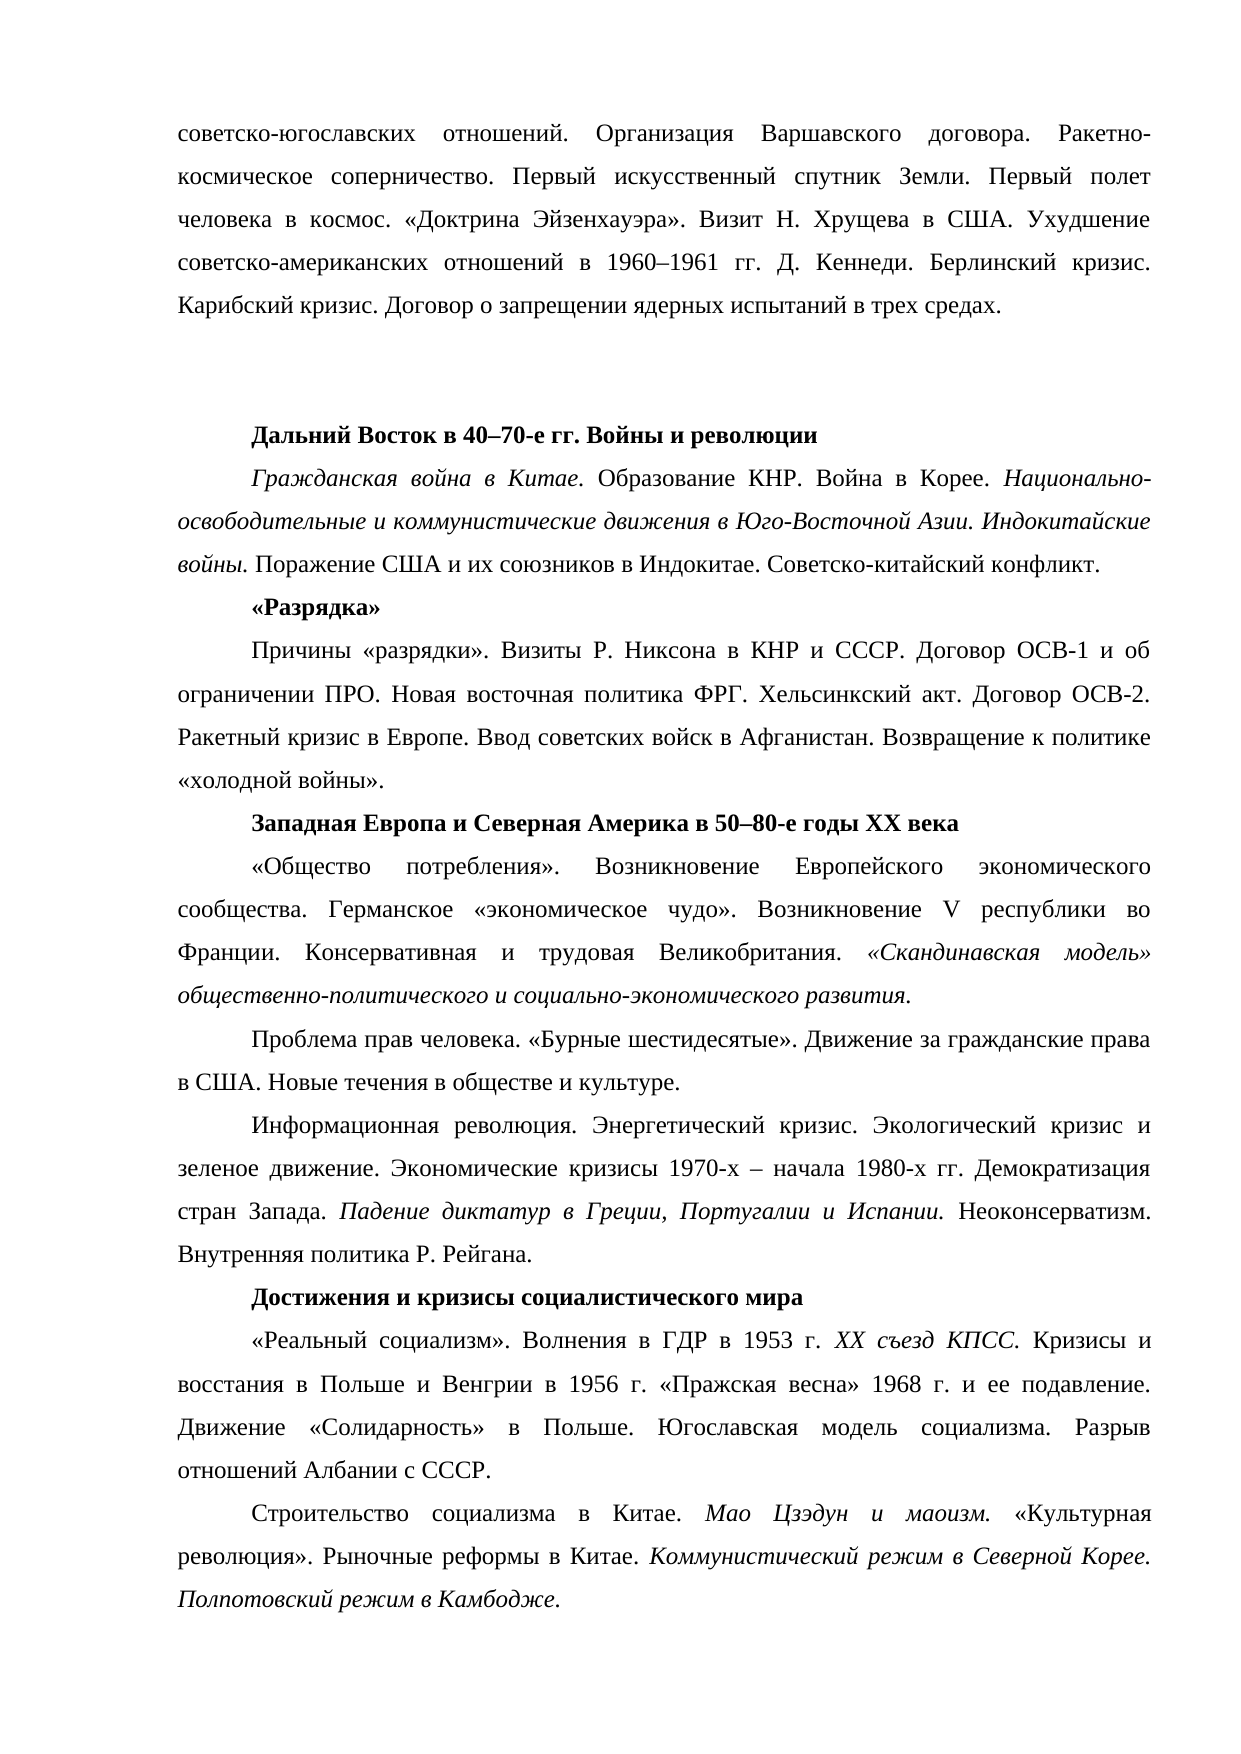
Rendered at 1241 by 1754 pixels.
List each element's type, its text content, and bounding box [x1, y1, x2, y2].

text Гражданская война в Китае. Образование КНР. Война в Корее. Национально-освободительные и коммунистические движения в Юго-Восточной Азии. Индокитайские войны. Поражение США и их союзников в Индокитае. Советско-китайский конфликт. [177, 463, 1152, 578]
text «Разрядка» [177, 592, 1152, 621]
text «Общество потребления». Возникновение Европейского экономического сообщества. Германское «экономическое чудо». Возникновение V республики во Франции. Консервативная и трудовая Великобритания. «Скандинавская модель» общественно-политического и социально-экономического развития. [177, 851, 1152, 1009]
text Западная Европа и Северная Америка в 50–80-е годы ХХ века [177, 808, 1152, 837]
text «Реальный социализм». Волнения в ГДР в 1953 г. ХХ съезд КПСС. Кризисы и восстания в Польше и Венгрии в 1956 г. «Пражская весна» 1968 г. и ее подавление. Движение «Солидарность» в Польше. Югославская модель социализма. Разрыв отношений Албании с СССР. [177, 1326, 1152, 1484]
text Причины «разрядки». Визиты Р. Никсона в КНР и СССР. Договор ОСВ-1 и об ограничении ПРО. Новая восточная политика ФРГ. Хельсинкский акт. Договор ОСВ-2. Ракетный кризис в Европе. Ввод советских войск в Афганистан. Возвращение к политике «холодной войны». [177, 636, 1152, 794]
text Строительство социализма в Китае. Мао Цзэдун и маоизм. «Культурная революция». Рыночные реформы в Китае. Коммунистический режим в Северной Корее. Полпотовский режим в Камбодже. [177, 1498, 1152, 1613]
text Дальний Восток в 40–70-е гг. Войны и революции [177, 420, 1152, 449]
text Достижения и кризисы социалистического мира [177, 1282, 1152, 1311]
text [177, 118, 1152, 319]
text Информационная революция. Энергетический кризис. Экологический кризис и зеленое движение. Экономические кризисы 1970-х – начала 1980-х гг. Демократизация стран Запада. Падение диктатур в Греции, Португалии и Испании. Неоконсерватизм. Внутренняя политика Р. Рейгана. [177, 1110, 1152, 1268]
text Проблема прав человека. «Бурные шестидесятые». Движение за гражданские права в США. Новые течения в обществе и культуре. [177, 1024, 1152, 1096]
